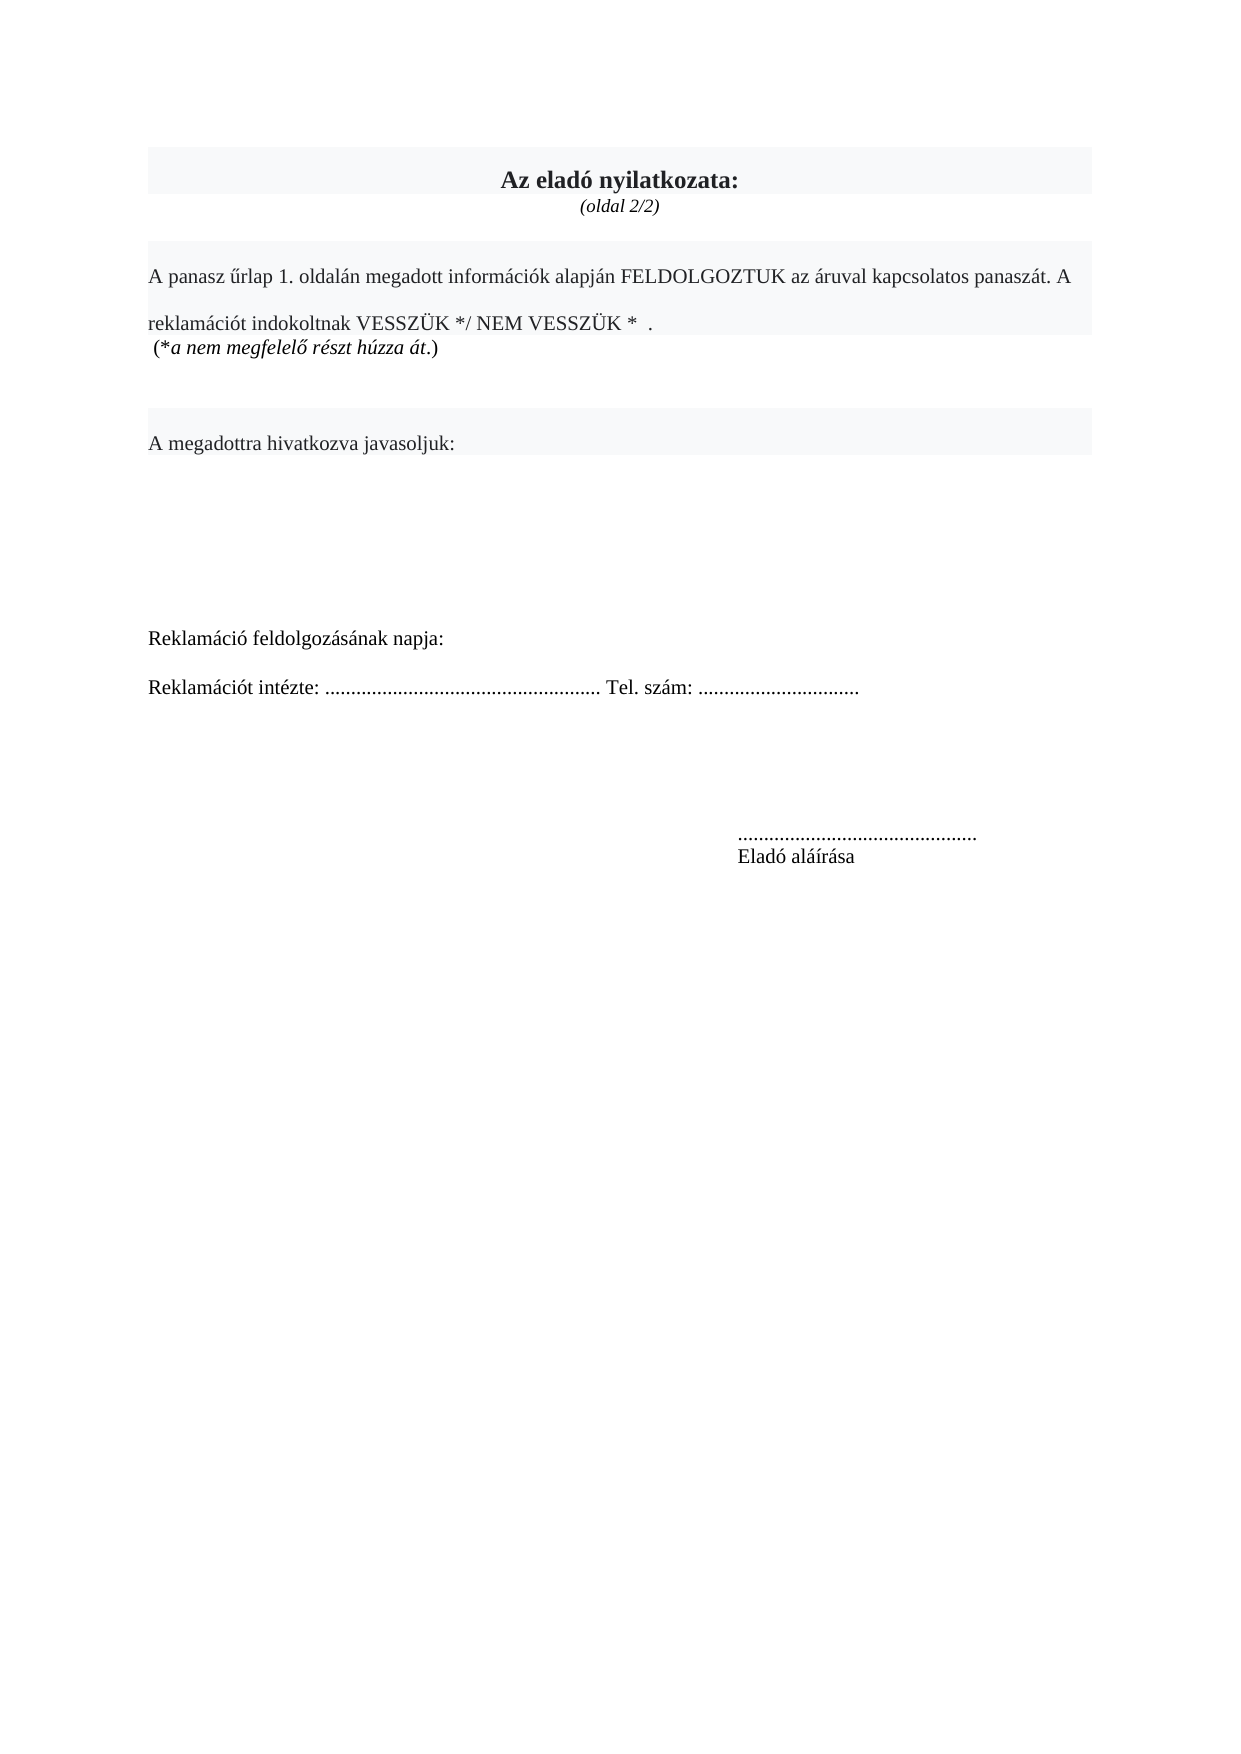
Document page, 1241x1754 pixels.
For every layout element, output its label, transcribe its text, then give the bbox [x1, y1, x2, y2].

text Reklamációt intézte: ..................................................... Tel. szám: ............................... [148, 675, 1092, 699]
text .............................................. [737, 821, 1092, 845]
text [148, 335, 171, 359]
text (oldal 2/2) [148, 194, 1092, 216]
text Reklamáció feldolgozásának napja: [148, 626, 1092, 650]
text A panasz űrlap 1. oldalán megadott információk alapján FELDOLGOZTUK az áruval kapcsolatos panaszát. A reklamációt indokoltnak VESSZÜK */ NEM VESSZÜK * . [148, 241, 1092, 335]
text A megadottra hivatkozva javasoljuk: [148, 408, 1092, 455]
text (*a nem megfelelő részt húzza át.) [426, 335, 1092, 359]
text Az eladó nyilatkozata: [148, 147, 1092, 194]
text Eladó aláírása [737, 845, 1092, 869]
